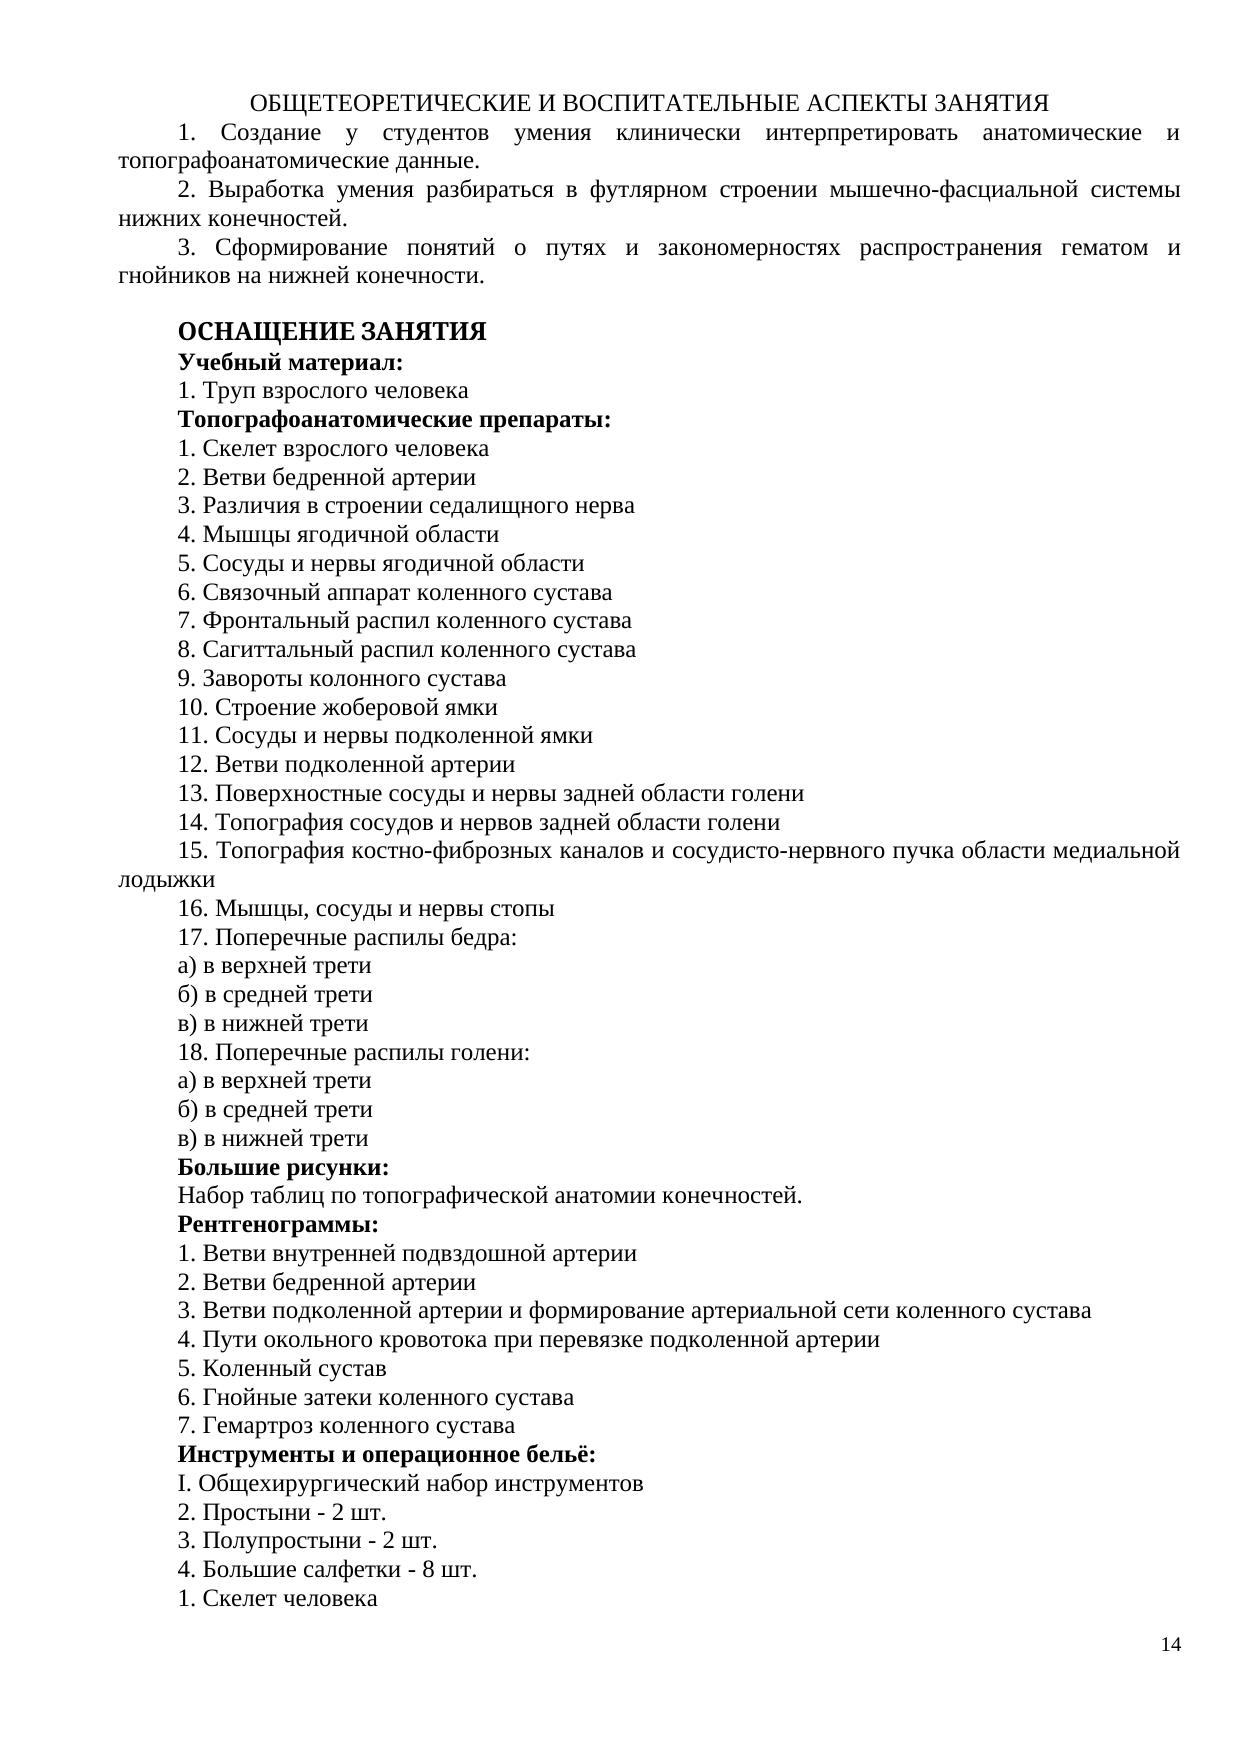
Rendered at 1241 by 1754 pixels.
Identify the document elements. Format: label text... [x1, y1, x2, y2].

text в) в нижней трети [118, 1123, 1181, 1152]
text а) в верхней трети [118, 1065, 1181, 1094]
text 1. Создание у студентов умения клинически интерпретировать анатомические и топографоанатомические данные. [118, 117, 1181, 174]
text а) в верхней трети [118, 950, 1181, 979]
text Большие рисунки: [118, 1152, 1181, 1180]
text 1. Труп взрослого человека [118, 375, 1181, 404]
text 14. Топография сосудов и нервов задней области голени [118, 807, 1181, 835]
text Учебный материал: [118, 347, 1181, 375]
text б) в средней трети [118, 1094, 1181, 1123]
text ОБЩЕТЕОРЕТИЧЕСКИЕ И ВОСПИТАТЕЛЬНЫЕ АСПЕКТЫ ЗАНЯТИЯ [118, 88, 1181, 117]
text 6. Гнойные затеки коленного сустава [118, 1382, 1181, 1410]
text 18. Поперечные распилы голени: [118, 1037, 1181, 1065]
text 1. Скелет взрослого человека [118, 433, 1181, 462]
text Инструменты и операционное бельё: [118, 1439, 1181, 1468]
text 4. Мышцы ягодичной области [118, 519, 1181, 548]
subtitle ОСНАЩЕНИЕ ЗАНЯТИЯ [118, 318, 1181, 347]
text 3. Различия в строении седалищного нерва [118, 490, 1181, 519]
text 3. Сформирование понятий о путях и закономерностях распространения гематом и гнойников на нижней конечности. [118, 232, 1181, 289]
text 15. Топография костно-фиброзных каналов и сосудисто-нервного пучка области медиальной лодыжки [118, 835, 1181, 893]
text Топографоанатомические препараты: [118, 404, 1181, 433]
text 7. Гемартроз коленного сустава [118, 1410, 1181, 1439]
text б) в средней трети [118, 979, 1181, 1008]
text 3. Полупростыни - 2 шт. [118, 1525, 1181, 1554]
text 5. Коленный сустав [118, 1353, 1181, 1382]
text Рентгенограммы: [118, 1209, 1181, 1238]
text 2. Ветви бедренной артерии [118, 462, 1181, 490]
text 2. Ветви бедренной артерии [118, 1267, 1181, 1295]
text 9. Завороты колонного сустава [118, 663, 1181, 692]
text 1. Ветви внутренней подвздошной артерии [118, 1238, 1181, 1267]
text 12. Ветви подколенной артерии [118, 749, 1181, 778]
text 2. Простыни - 2 шт. [118, 1497, 1181, 1525]
text в) в нижней трети [118, 1008, 1181, 1037]
text 7. Фронтальный распил коленного сустава [118, 605, 1181, 634]
text I. Общехирургический набор инструментов [118, 1468, 1181, 1497]
text 1. Скелет человека [118, 1583, 1181, 1612]
text 11. Сосуды и нервы подколенной ямки [118, 720, 1181, 749]
text 16. Мышцы, сосуды и нервы стопы [118, 893, 1181, 922]
text 4. Большие салфетки - 8 шт. [118, 1554, 1181, 1583]
text 10. Строение жоберовой ямки [118, 692, 1181, 720]
text 2. Выработка умения разбираться в футлярном строении мышечно-фасциальной системы нижних конечностей. [118, 174, 1181, 232]
text 3. Ветви подколенной артерии и формирование артериальной сети коленного сустава [118, 1295, 1181, 1324]
text 5. Сосуды и нервы ягодичной области [118, 548, 1181, 577]
text 6. Связочный аппарат коленного сустава [118, 577, 1181, 605]
text 8. Сагиттальный распил коленного сустава [118, 634, 1181, 663]
text 4. Пути окольного кровотока при перевязке подколенной артерии [118, 1324, 1181, 1353]
text 17. Поперечные распилы бедра: [118, 922, 1181, 950]
text 13. Поверхностные сосуды и нервы задней области голени [118, 778, 1181, 807]
text Набор таблиц по топографической анатомии конечностей. [118, 1180, 1181, 1209]
